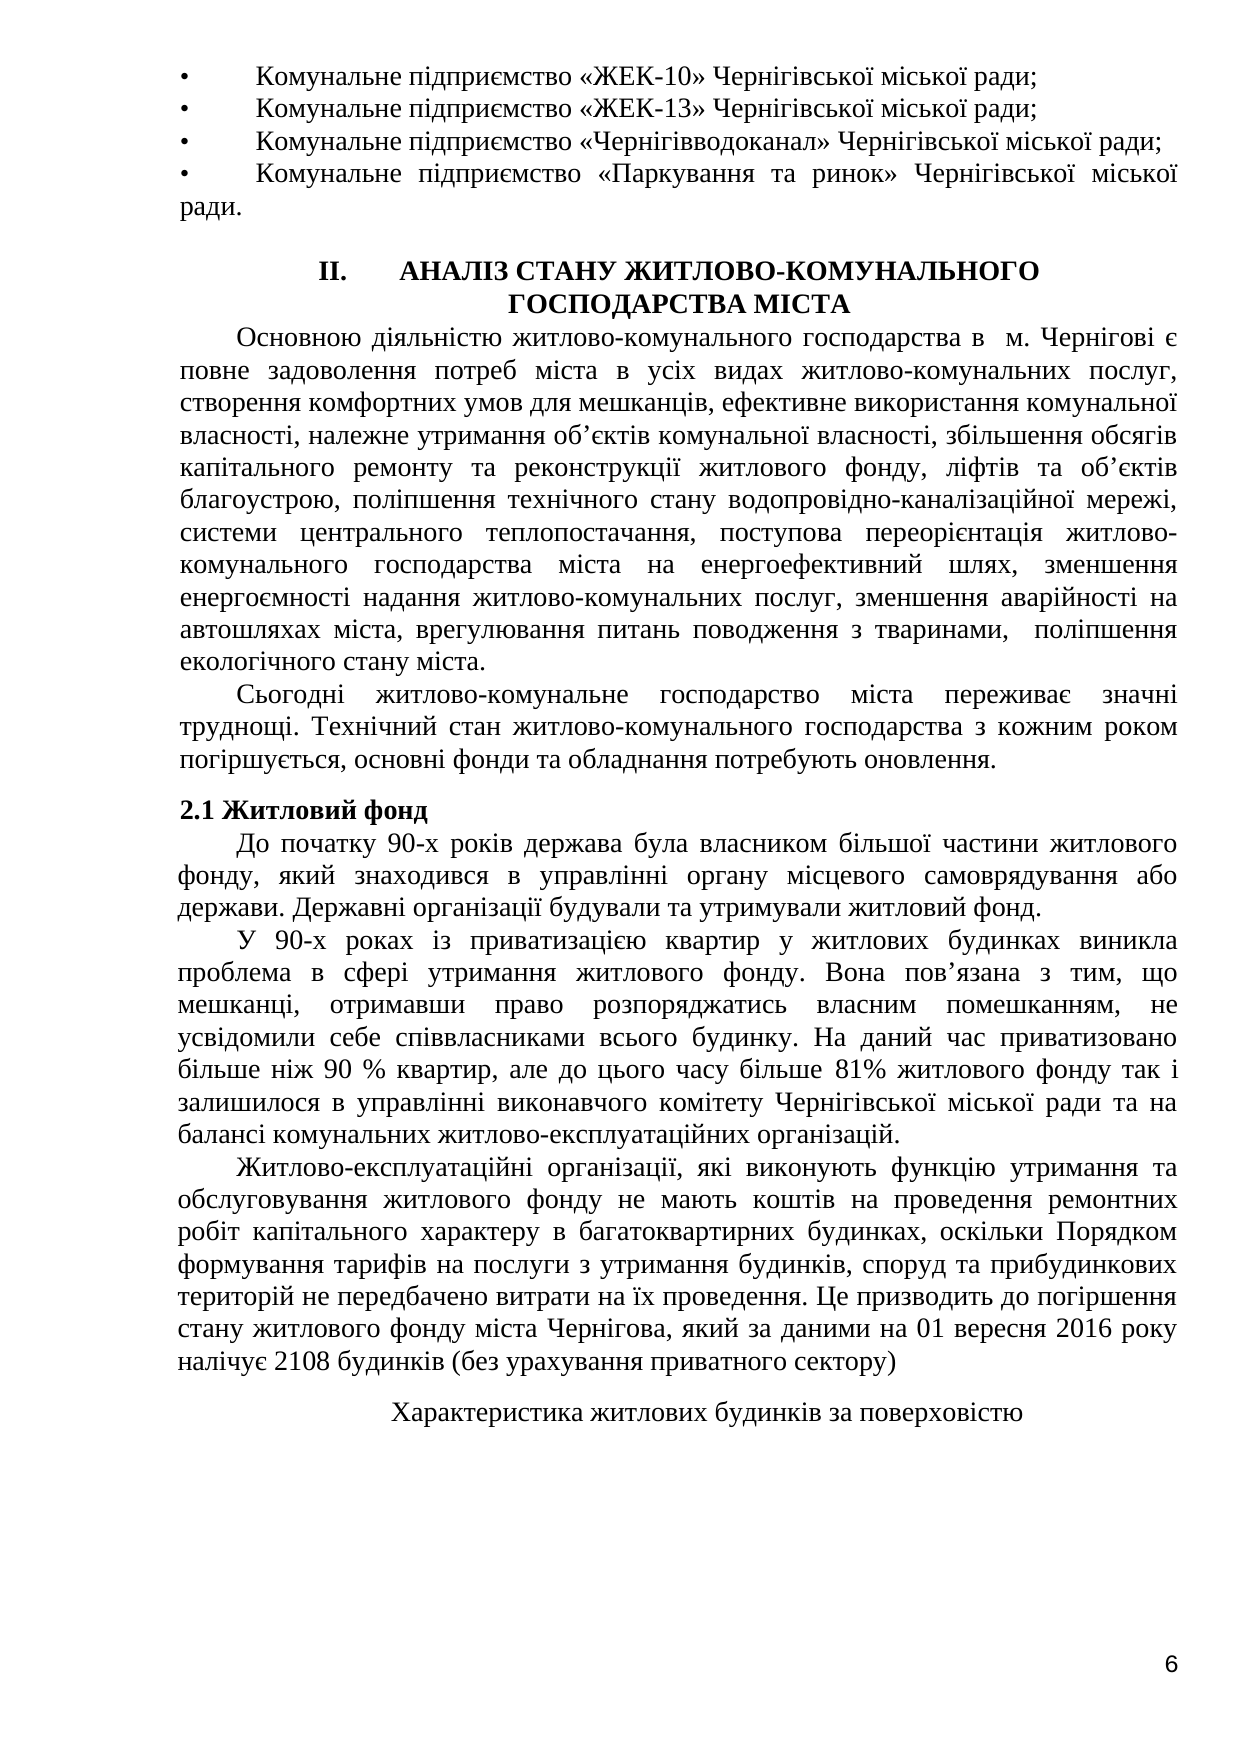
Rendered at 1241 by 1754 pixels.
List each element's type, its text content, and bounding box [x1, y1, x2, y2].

text Житлово-експлуатаційні організації, які виконують функцію утримання та обслуговування житлового фонду не мають коштів на проведення ремонтних робіт капітального характеру в багатоквартирних будинках, оскільки Порядком формування тарифів на послуги з утримання будинків, споруд та прибудинкових територій не передбачено витрати на їх проведення. Це призводить до погіршення стану житлового фонду міста Чернігова, який за даними на 01 вересня 2016 року налічує 2108 будинків (без урахування приватного сектору) [177, 1149, 1179, 1376]
text До початку 90-х років держава була власником більшої частини житлового фонду, який знаходився в управлінні органу місцевого самоврядування або держави. Державні організації будували та утримували житловий фонд. [177, 826, 1179, 923]
list Комунальне підприємство «Чернігівводоканал» Чернігівської міської ради; [179, 124, 1179, 156]
list Комунальне підприємство «Паркування та ринок» Чернігівської міської ради. [179, 156, 1179, 221]
text Основною діяльністю житлово-комунального господарства в м. Чернігові є повне задоволення потреб міста в усіх видах житлово-комунальних послуг, створення комфортних умов для мешканців, ефективне використання комунальної власності, належне утримання об’єктів комунальної власності, збільшення обсягів капітального ремонту та реконструкції житлового фонду, ліфтів та об’єктів благоустрою, поліпшення технічного стану водопровідно-каналізаційної мережі, системи центрального теплопостачання, поступова переорієнтація житлово-комунального господарства міста на енергоефективний шлях, зменшення енергоємності надання житлово-комунальних послуг, зменшення аварійності на автошляхах міста, врегулювання питань поводження з тваринами, поліпшення екологічного стану міста. [179, 321, 1179, 677]
text Характеристика житлових будинків за поверховістю [177, 1396, 1181, 1428]
list Комунальне підприємство «ЖЕК-13» Чернігівської міської ради; [179, 91, 1179, 124]
list Комунальне підприємство «ЖЕК-10» Чернігівської міської ради; [179, 59, 1179, 91]
text Сьогодні житлово-комунальне господарство міста переживає значні труднощі. Технічний стан житлово-комунального господарства з кожним роком погіршується, основні фонди та обладнання потребують оновлення. [179, 677, 1179, 774]
text ІІ. АНАЛІЗ СТАНУ ЖИТЛОВО-КОМУНАЛЬНОГО ГОСПОДАРСТВА МІСТА [177, 253, 1181, 321]
text У 90-х роках із приватизацією квартир у житлових будинках виникла проблема в сфері утримання житлового фонду. Вона пов’язана з тим, що мешканці, отримавши право розпоряджатись власним помешканням, не усвідомили себе співвласниками всього будинку. На даний час приватизовано більше ніж 90 % квартир, але до цього часу більше 81% житлового фонду так і залишилося в управлінні виконавчого комітету Чернігівської міської ради та на балансі комунальних житлово-експлуатаційних організацій. [177, 923, 1179, 1149]
text 2.1 Житловий фонд [179, 793, 1179, 826]
